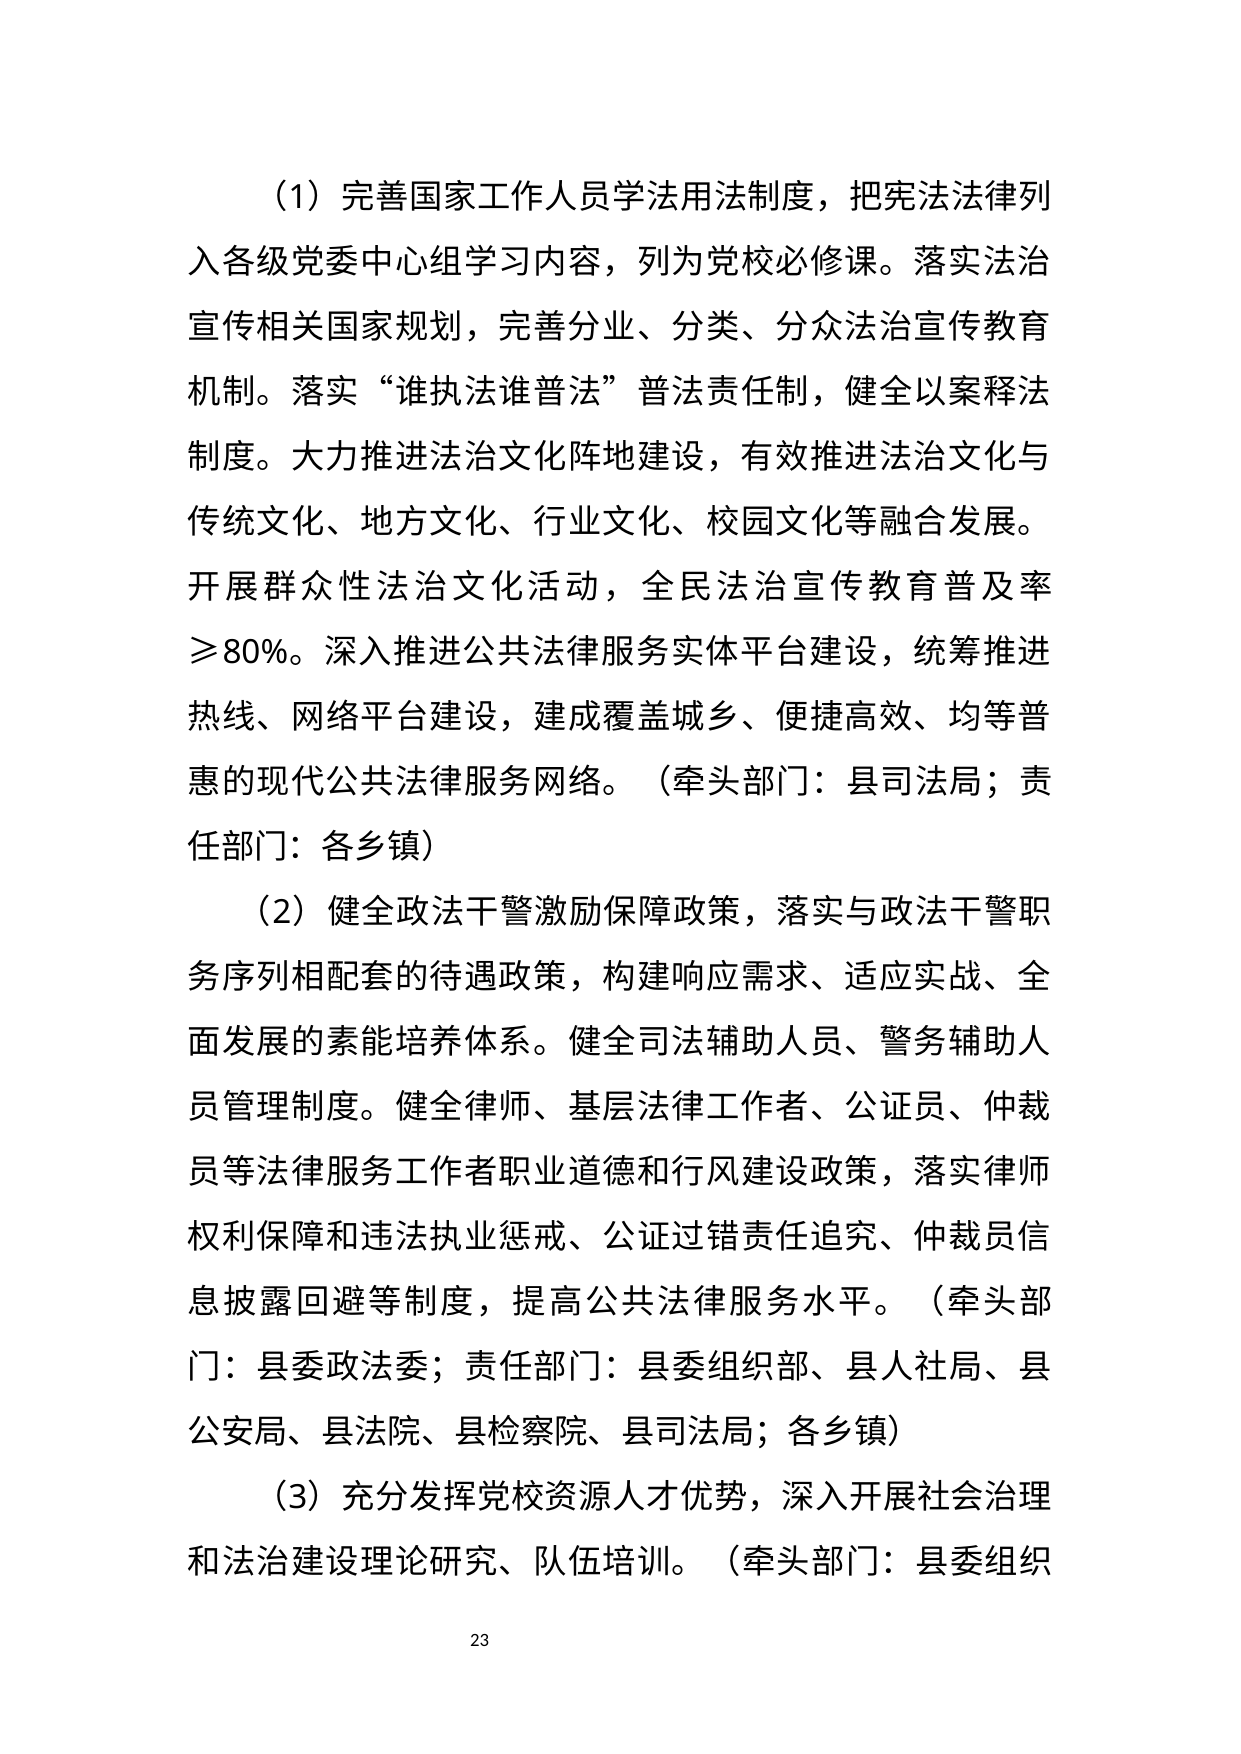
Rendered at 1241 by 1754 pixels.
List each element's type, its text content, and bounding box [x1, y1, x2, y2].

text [187, 1462, 1053, 1592]
text （1）完善国家工作人员学法用法制度，把宪法法律列入各级党委中心组学习内容，列为党校必修课。落实法治宣传相关国家规划，完善分业、分类、分众法治宣传教育机制。落实“谁执法谁普法”普法责任制，健全以案释法制度。大力推进法治文化阵地建设，有效推进法治文化与传统文化、地方文化、行业文化、校园文化等融合发展。开展群众性法治文化活动，全民法治宣传教育普及率≥80%。深入推进公共法律服务实体平台建设，统筹推进热线、网络平台建设，建成覆盖城乡、便捷高效、均等普惠的现代公共法律服务网络。（牵头部门：县司法局；责任部门：各乡镇） [187, 162, 1053, 877]
text （2）健全政法干警激励保障政策，落实与政法干警职务序列相配套的待遇政策，构建响应需求、适应实战、全面发展的素能培养体系。健全司法辅助人员、警务辅助人员管理制度。健全律师、基层法律工作者、公证员、仲裁员等法律服务工作者职业道德和行风建设政策，落实律师权利保障和违法执业惩戒、公证过错责任追究、仲裁员信息披露回避等制度，提高公共法律服务水平。（牵头部门：县委政法委；责任部门：县委组织部、县人社局、县公安局、县法院、县检察院、县司法局；各乡镇） [187, 877, 1053, 1462]
